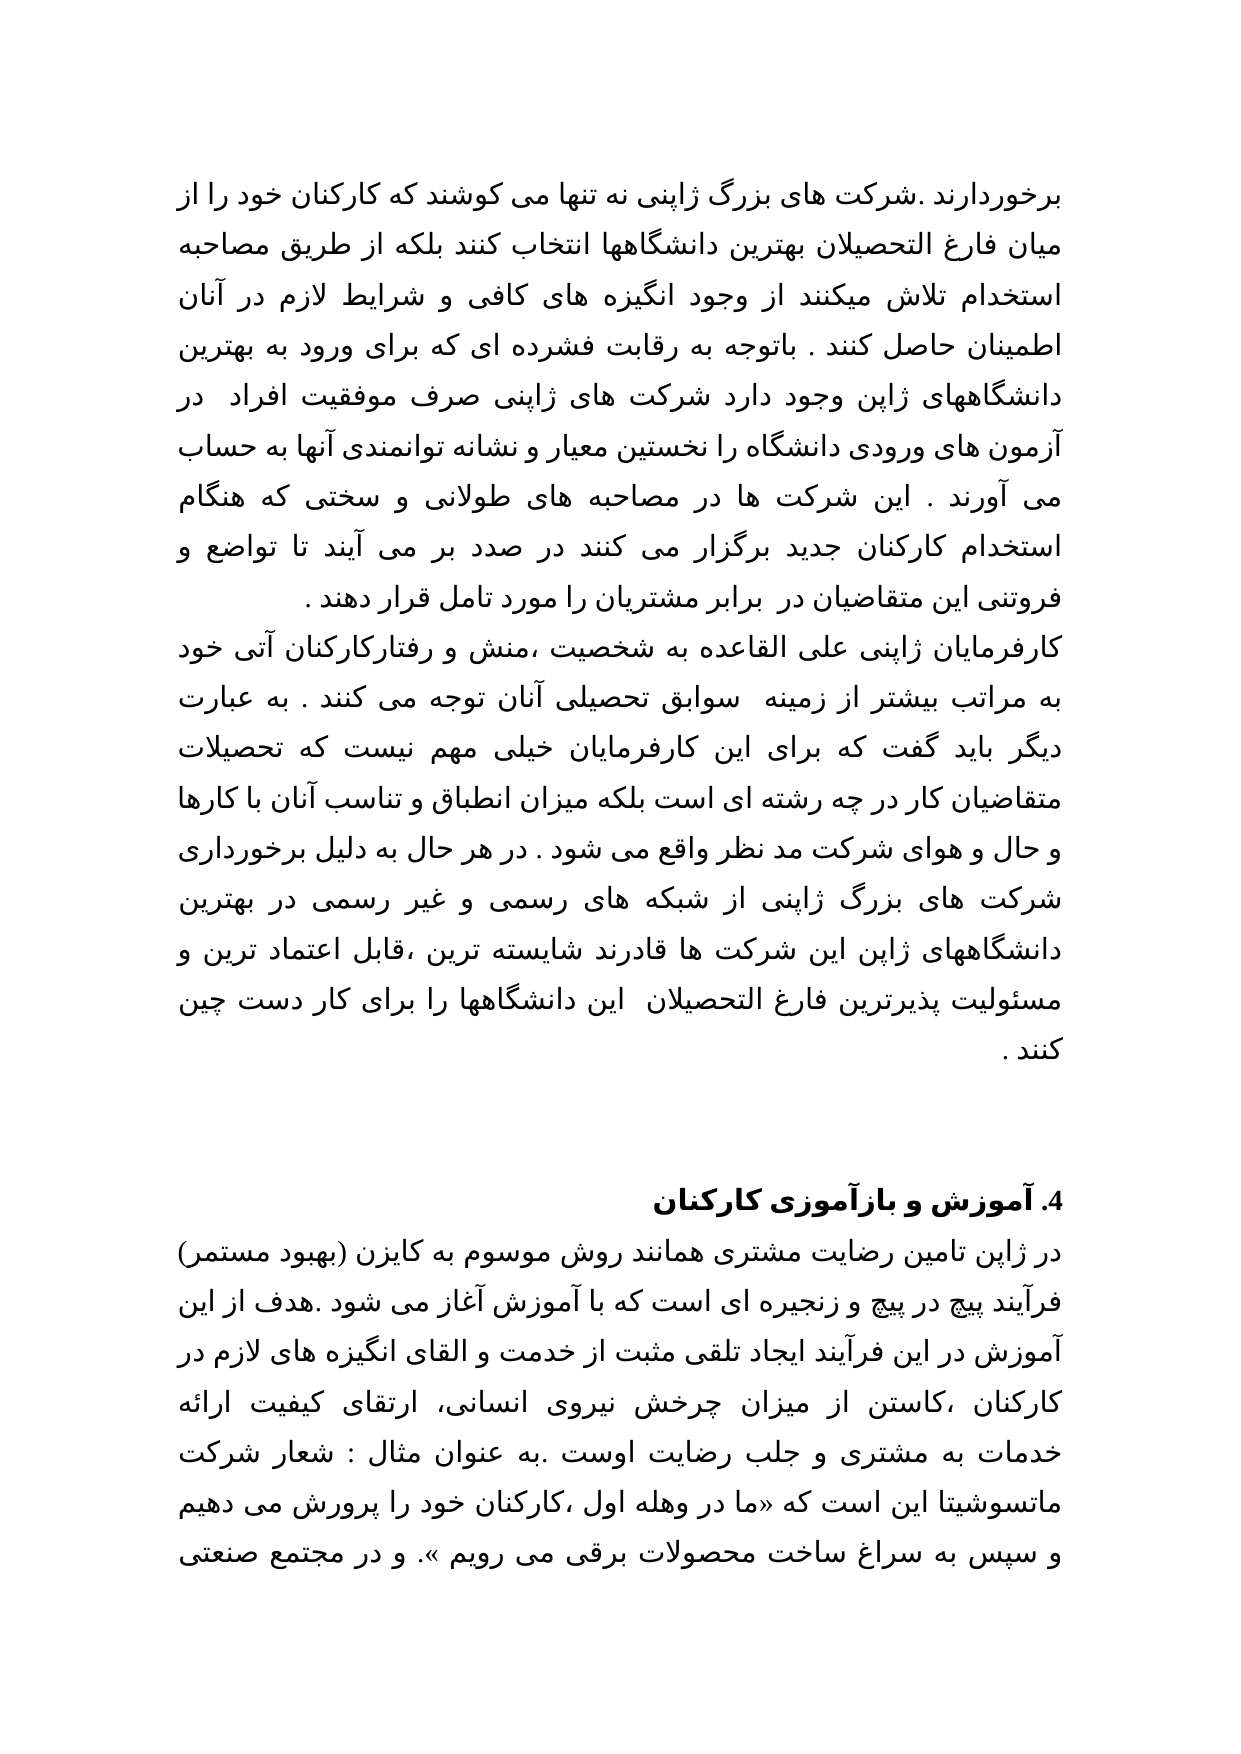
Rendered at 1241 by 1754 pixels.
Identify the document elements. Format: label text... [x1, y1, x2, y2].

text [177, 177, 1063, 613]
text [177, 1234, 1063, 1569]
text کارفرمایان ژاپنی علی القاعده به شخصیت ،منش و رفتارکارکنان آتی خود به مراتب بیشتر از زمینه سوابق تحصیلی آنان توجه می کنند . به عبارت دیگر باید گفت که برای این کارفرمایان خیلی مهم نیست که تحصیلات متقاضیان کار در چه رشته ای است بلکه میزان انطباق و تناسب آنان با کارها و حال و هوای شرکت مد نظر واقع می شود . در هر حال به دلیل برخورداری شرکت های بزرگ ژاپنی از شبکه های رسمی و غیر رسمی در بهترین دانشگاههای ژاپن این شرکت ها قادرند شایسته ترین ،قابل اعتماد ترین و مسئولیت پذیرترین فارغ التحصیلان این دانشگاهها را برای کار دست چین کنند . [177, 630, 1063, 1066]
text 4. آموزش و بازآموزی کارکنان [177, 1183, 1063, 1217]
